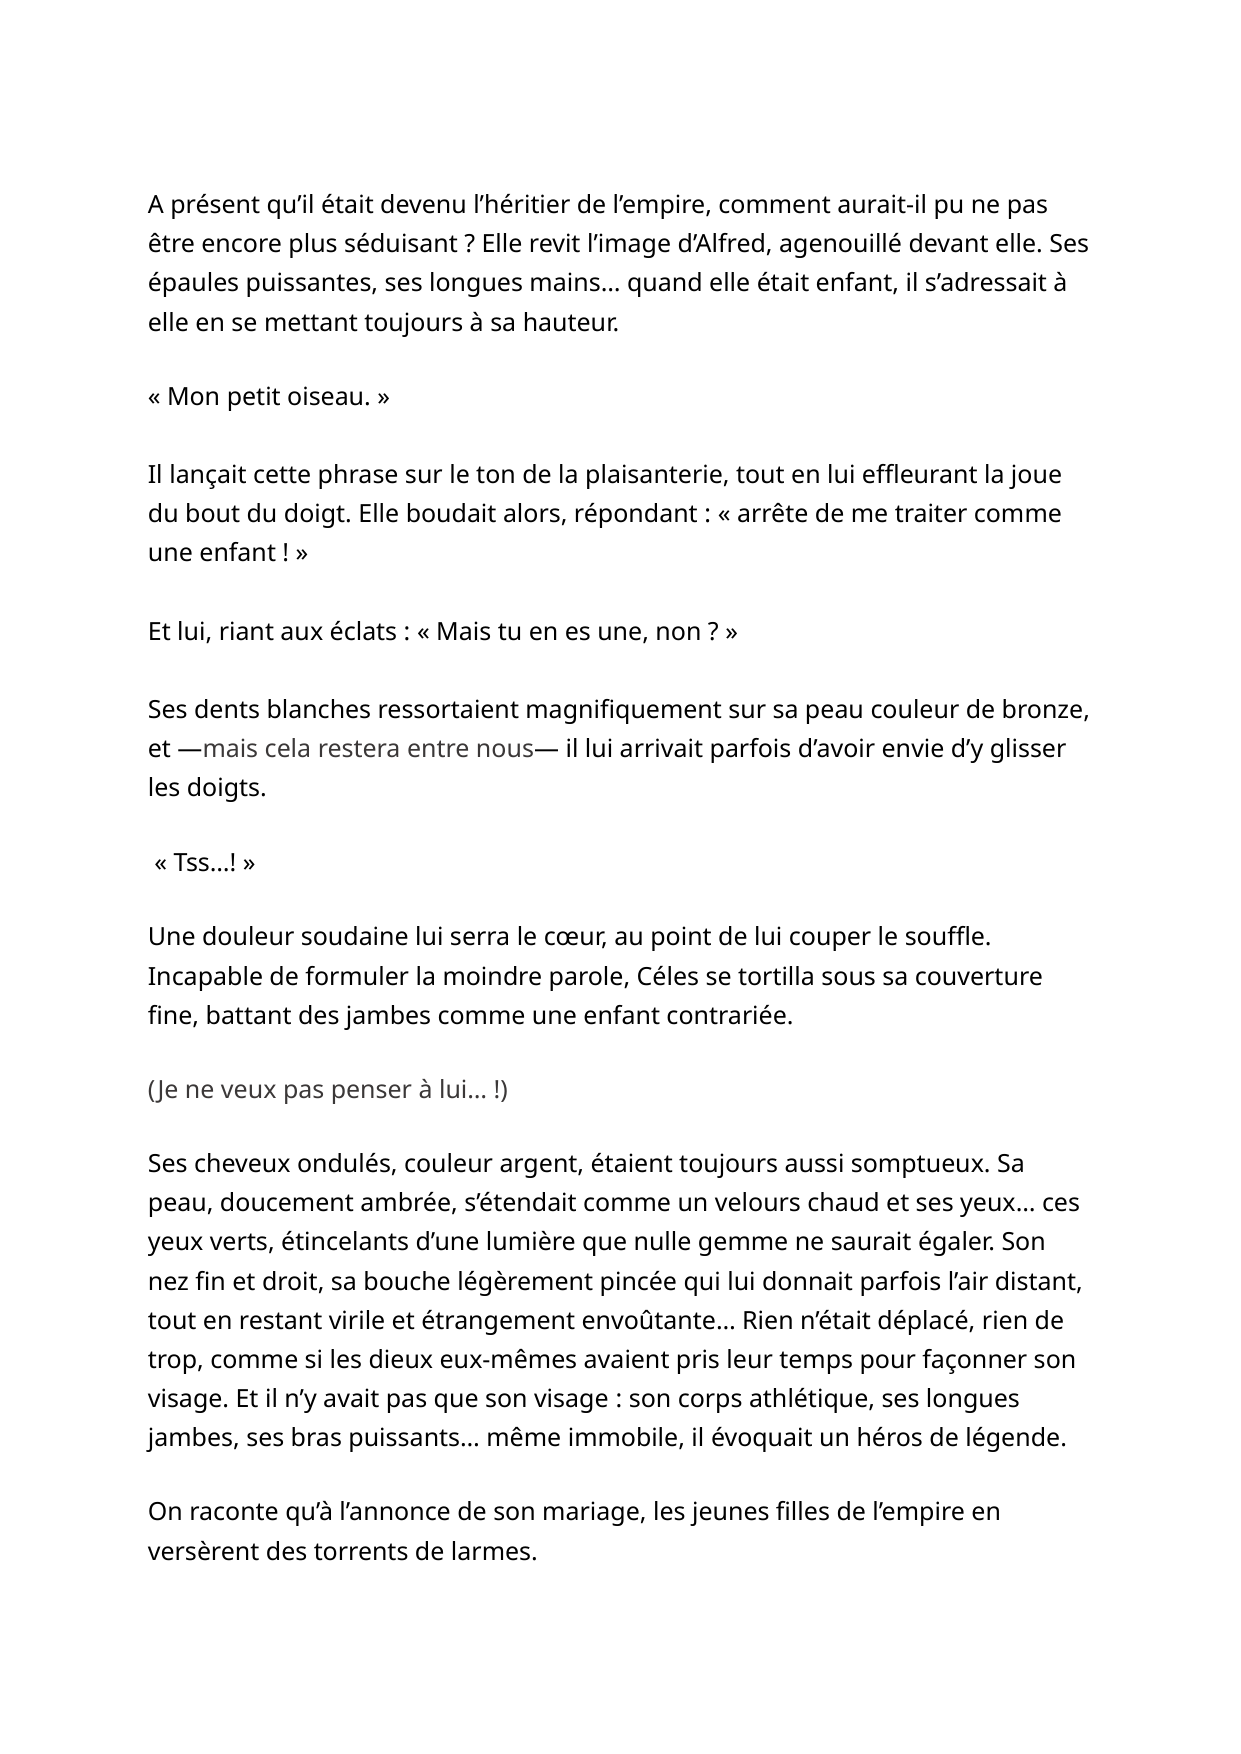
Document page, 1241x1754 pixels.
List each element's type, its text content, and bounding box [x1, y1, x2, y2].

text « Tss…! » [148, 809, 1093, 879]
text Ses cheveux ondulés, couleur argent, étaient toujours aussi somptueux. Sa peau, doucement ambrée, s’étendait comme un velours chaud et ses yeux… ces yeux verts, étincelants d’une lumière que nulle gemme ne saurait égaler. Son nez fin et droit, sa bouche légèrement pincée qui lui donnait parfois l’air distant, tout en restant virile et étrangement envoûtante… Rien n’était déplacé, rien de trop, comme si les dieux eux-mêmes avaient pris leur temps pour façonner son visage. Et il n’y avait pas que son visage : son corps athlétique, ses longues jambes, ses bras puissants… même immobile, il évoquait un héros de légende. [148, 1146, 1093, 1454]
text On raconte qu’à l’annonce de son mariage, les jeunes filles de l’empire en versèrent des torrents de larmes. [148, 1494, 1093, 1567]
text « Mon petit oiseau. » [148, 378, 1093, 412]
text Et lui, riant aux éclats : « Mais tu en es une, non ? » [148, 574, 1093, 647]
text (Je ne veux pas penser à lui… !) [148, 1072, 1093, 1106]
text A présent qu’il était devenu l’héritier de l’empire, comment aurait-il pu ne pas être encore plus séduisant ? Elle revit l’image d’Alfred, agenouillé devant elle. Ses épaules puissantes, ses longues mains… quand elle était enfant, il s’adressait à elle en se mettant toujours à sa hauteur. [148, 187, 1093, 338]
text Il lançait cette phrase sur le ton de la plaisanterie, tout en lui effleurant la joue du bout du doigt. Elle boudait alors, répondant : « arrête de me traiter comme une enfant ! » [148, 457, 1093, 569]
text Une douleur soudaine lui serra le cœur, au point de lui couper le souffle. Incapable de formuler la moindre parole, Céles se tortilla sous sa couverture fine, battant des jambes comme une enfant contrariée. [148, 919, 1093, 1031]
text Ses dents blanches ressortaient magnifiquement sur sa peau couleur de bronze, et —mais cela restera entre nous— il lui arrivait parfois d’avoir envie d’y glisser les doigts. [148, 692, 1093, 804]
